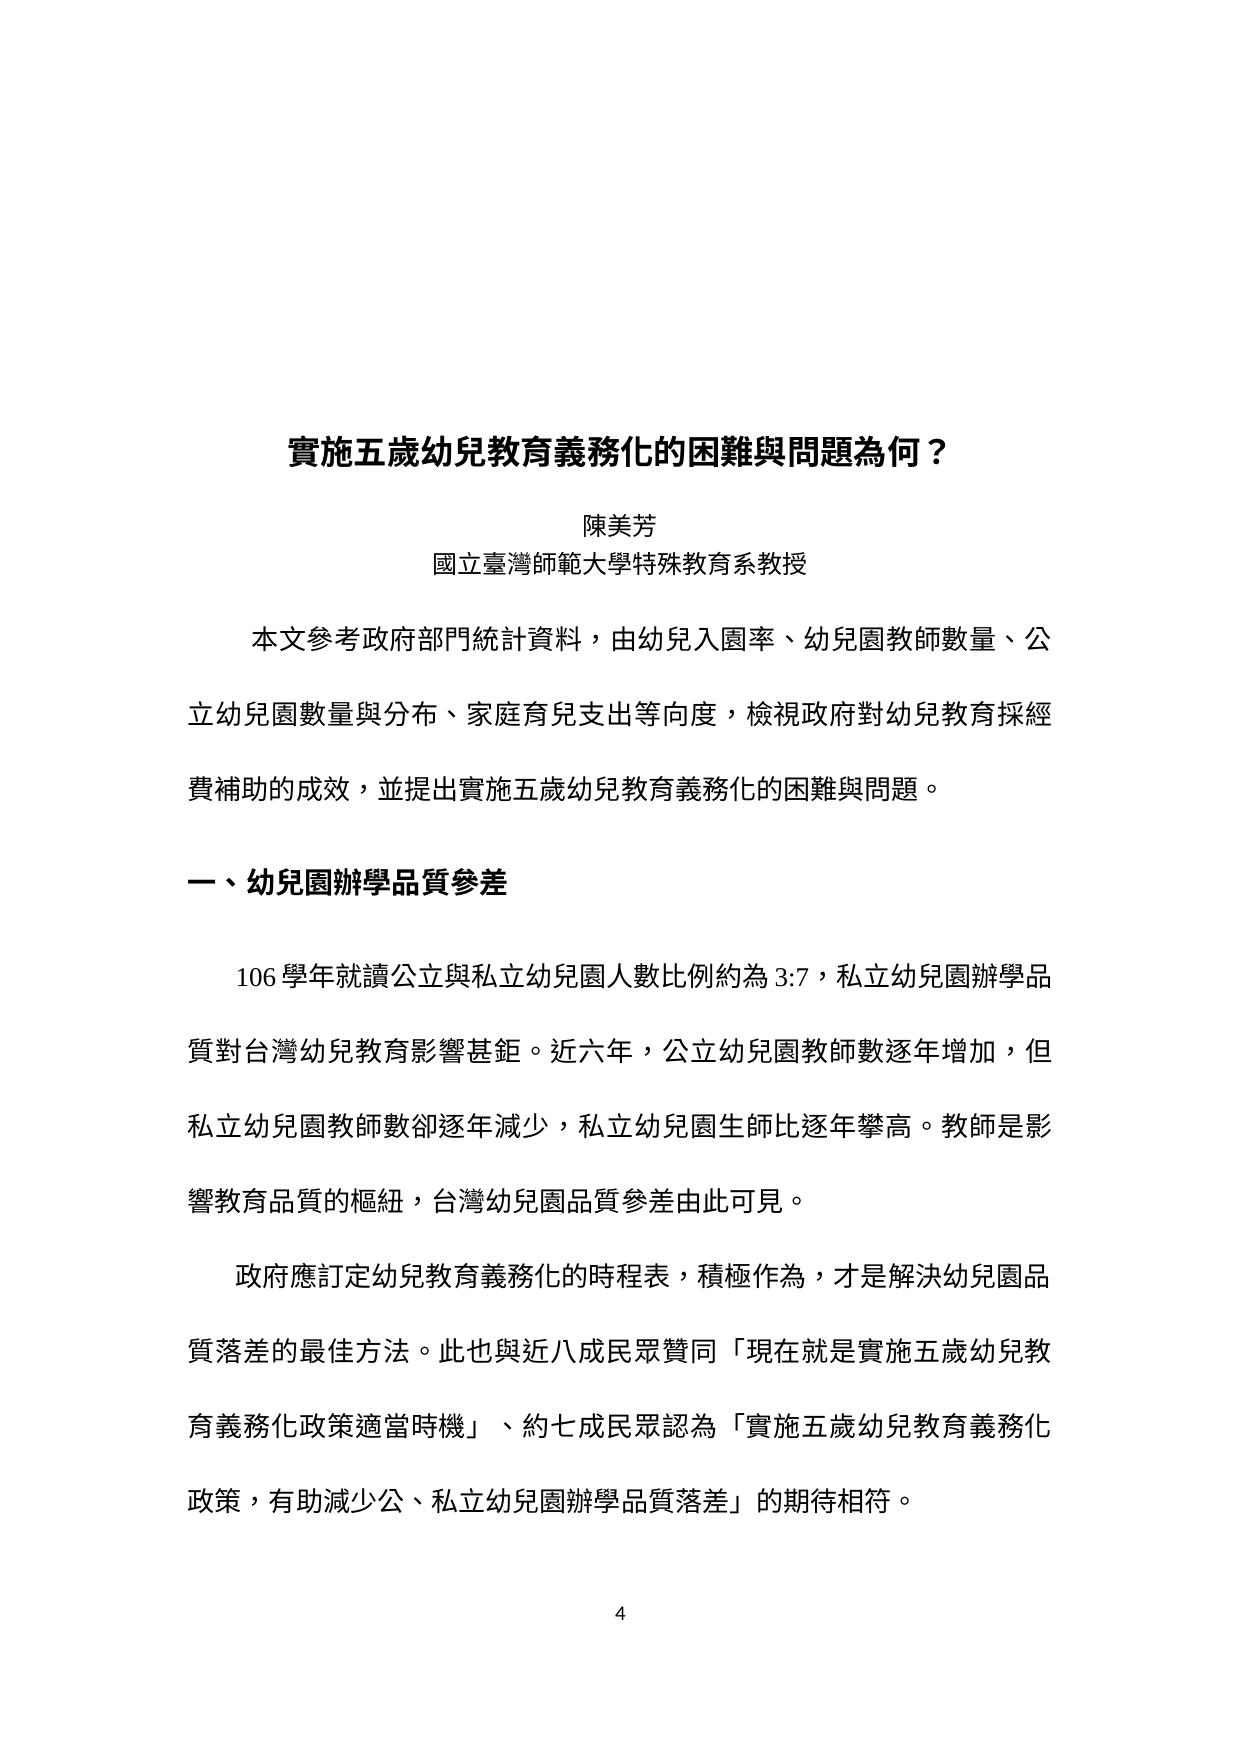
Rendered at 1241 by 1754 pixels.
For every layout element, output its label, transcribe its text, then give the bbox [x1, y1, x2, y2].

text 一、幼兒園辦學品質參差 [187, 844, 1053, 919]
text 本文參考政府部門統計資料，由幼兒入園率、幼兒園教師數量、公立幼兒園數量與分布、家庭育兒支出等向度，檢視政府對幼兒教育採經費補助的成效，並提出實施五歲幼兒教育義務化的困難與問題。 [187, 600, 1053, 825]
text 陳美芳 [187, 506, 1053, 544]
text 國立臺灣師範大學特殊教育系教授 [187, 544, 1053, 581]
text 106學年就讀公立與私立幼兒園人數比例約為3:7，私立幼兒園辦學品質對台灣幼兒教育影響甚鉅。近六年，公立幼兒園教師數逐年增加，但私立幼兒園教師數卻逐年減少，私立幼兒園生師比逐年攀高。教師是影響教育品質的樞紐，台灣幼兒園品質參差由此可見。 [187, 937, 1053, 1237]
text 實施五歲幼兒教育義務化的困難與問題為何？ [187, 412, 1053, 487]
text 政府應訂定幼兒教育義務化的時程表，積極作為，才是解決幼兒園品質落差的最佳方法。此也與近八成民眾贊同「現在就是實施五歲幼兒教育義務化政策適當時機」、約七成民眾認為「實施五歲幼兒教育義務化政策，有助減少公、私立幼兒園辦學品質落差」的期待相符。 [187, 1237, 1053, 1537]
